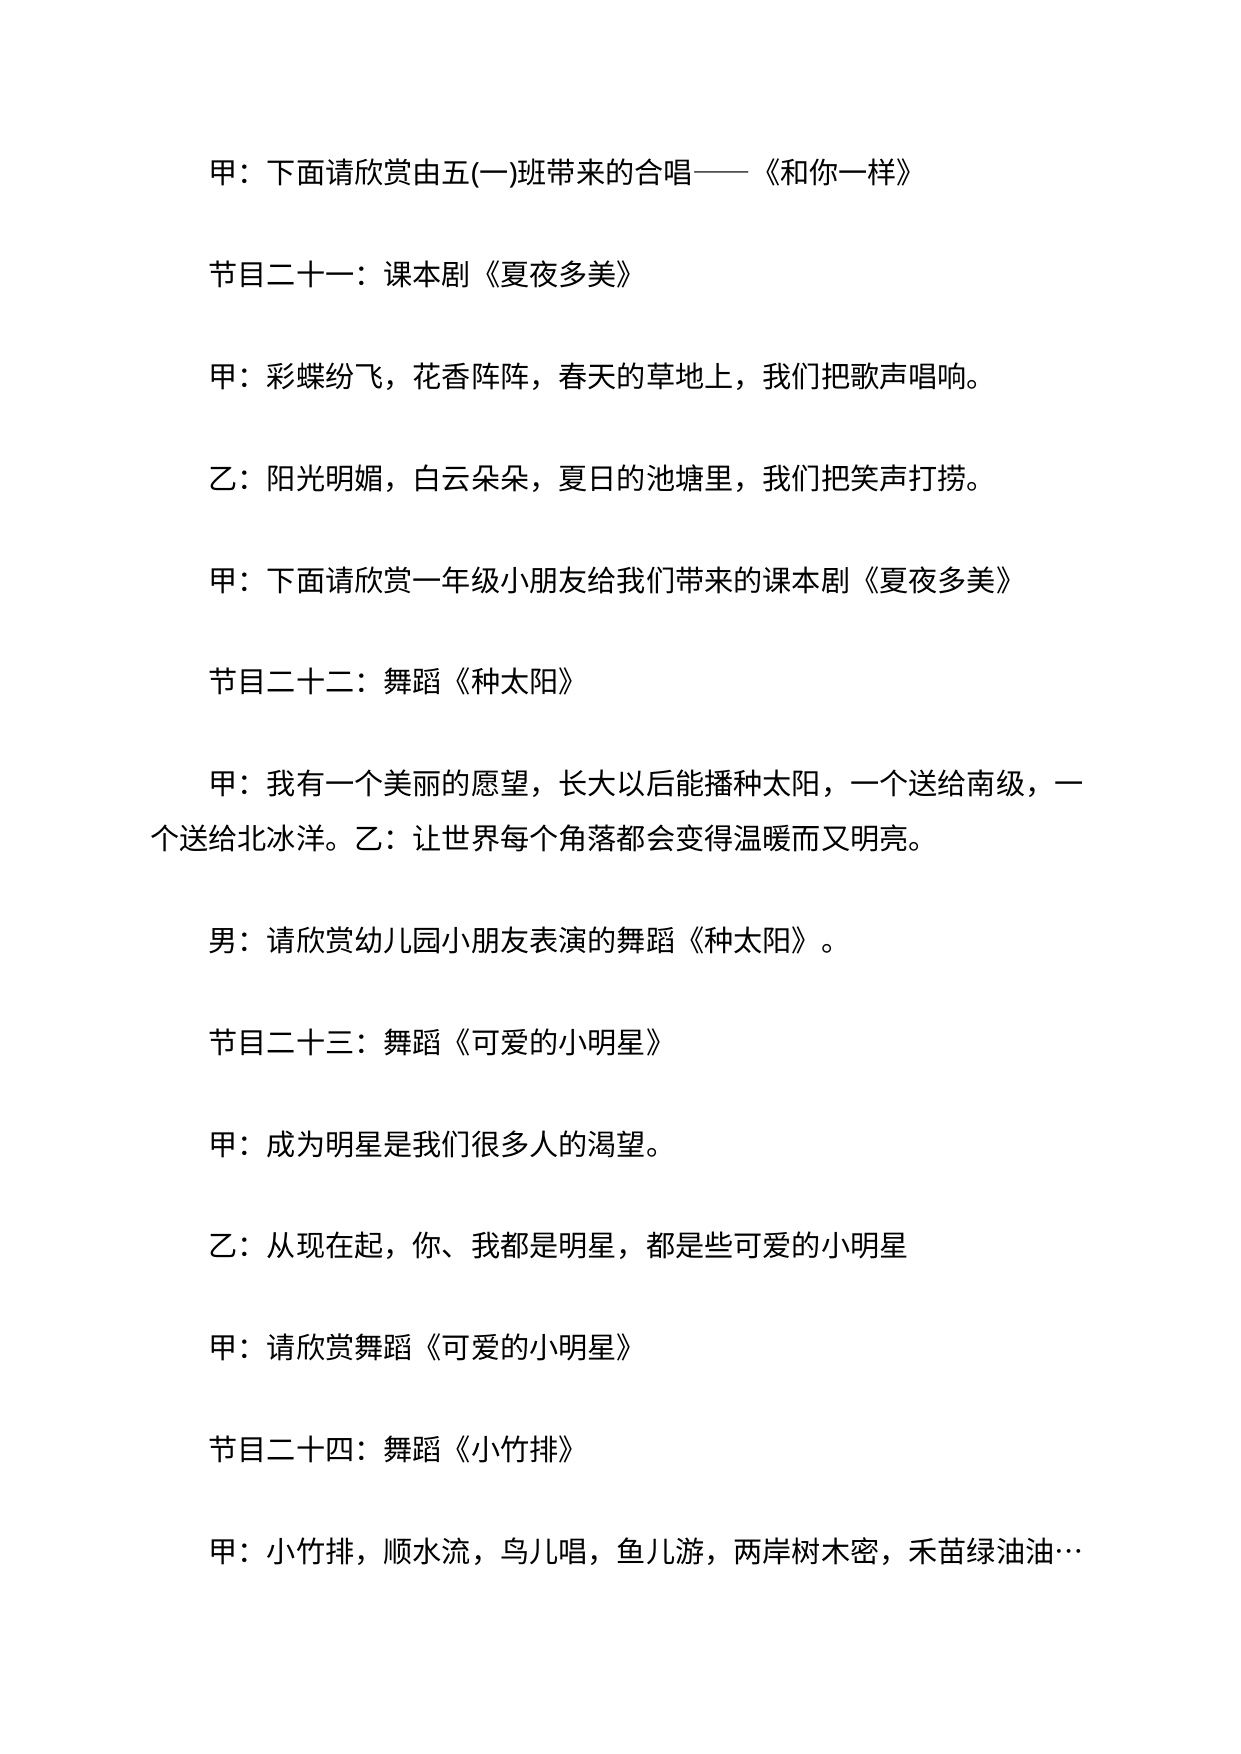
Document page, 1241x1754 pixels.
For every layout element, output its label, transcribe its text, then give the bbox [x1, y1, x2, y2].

text 甲：彩蝶纷飞，花香阵阵，春天的草地上，我们把歌声唱响。 [150, 354, 1090, 396]
text 乙：阳光明媚，白云朵朵，夏日的池塘里，我们把笑声打捞。 [150, 456, 1090, 498]
text 甲：下面请欣赏一年级小朋友给我们带来的课本剧《夏夜多美》 [150, 557, 1090, 599]
text 乙：从现在起，你、我都是明星，都是些可爱的小明星 [150, 1223, 1090, 1265]
text 甲：我有一个美丽的愿望，长大以后能播种太阳，一个送给南级，一个送给北冰洋。乙：让世界每个角落都会变得温暖而又明亮。 [150, 761, 1090, 858]
text 男：请欣赏幼儿园小朋友表演的舞蹈《种太阳》。 [150, 917, 1090, 960]
text 节目二十四：舞蹈《小竹排》 [150, 1426, 1090, 1469]
text 节目二十一：课本剧《夏夜多美》 [150, 252, 1090, 294]
text 节目二十二：舞蹈《种太阳》 [150, 659, 1090, 701]
text 节目二十三：舞蹈《可爱的小明星》 [150, 1019, 1090, 1062]
text 甲：成为明星是我们很多人的渴望。 [150, 1121, 1090, 1163]
text 甲：下面请欣赏由五(一)班带来的合唱——《和你一样》 [150, 150, 1090, 192]
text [150, 1528, 1090, 1570]
text 甲：请欣赏舞蹈《可爱的小明星》 [150, 1324, 1090, 1367]
